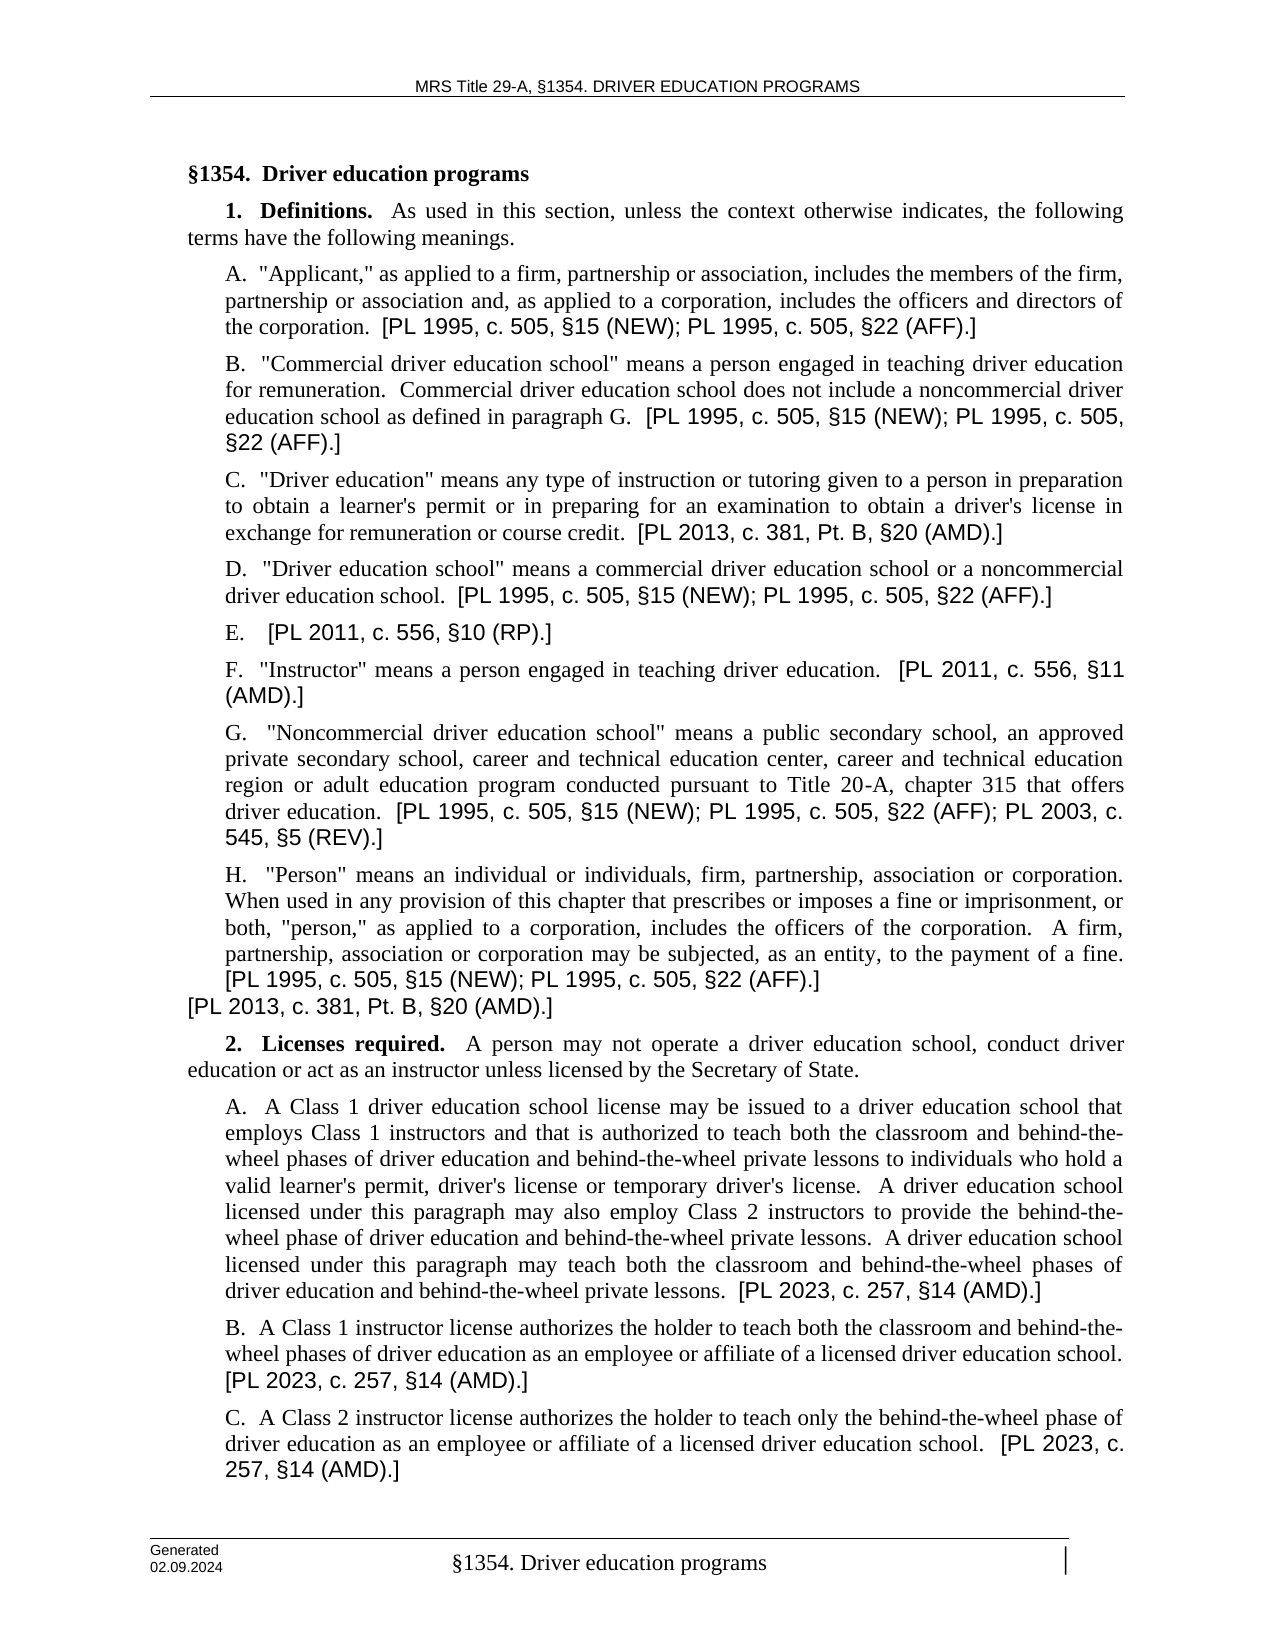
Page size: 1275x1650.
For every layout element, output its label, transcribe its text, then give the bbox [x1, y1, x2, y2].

text A. A Class 1 driver education school license may be issued to a driver education school that employs Class 1 instructors and that is authorized to teach both the classroom and behind-the-wheel phases of driver education and behind-the-wheel private lessons to individuals who hold a valid learner's permit, driver's license or temporary driver's license. A driver education school licensed under this paragraph may also employ Class 2 instructors to provide the behind-the-wheel phase of driver education and behind-the-wheel private lessons. A driver education school licensed under this paragraph may teach both the classroom and behind-the-wheel phases of driver education and behind-the-wheel private lessons. [PL 2023, c. 257, §14 (AMD).] [225, 1093, 1125, 1304]
text [PL 2013, c. 381, Pt. B, §20 (AMD).] [187, 993, 1125, 1019]
text G. "Noncommercial driver education school" means a public secondary school, an approved private secondary school, career and technical education center, career and technical education region or adult education program conducted pursuant to Title 20‑A, chapter 315 that offers driver education. [PL 1995, c. 505, §15 (NEW); PL 1995, c. 505, §22 (AFF); PL 2003, c. 545, §5 (REV).] [225, 719, 1125, 851]
text E. [PL 2011, c. 556, §10 (RP).] [225, 619, 1125, 645]
text B. A Class 1 instructor license authorizes the holder to teach both the classroom and behind-the-wheel phases of driver education as an employee or affiliate of a licensed driver education school. [PL 2023, c. 257, §14 (AMD).] [225, 1314, 1125, 1393]
text B. "Commercial driver education school" means a person engaged in teaching driver education for remuneration. Commercial driver education school does not include a noncommercial driver education school as defined in paragraph G. [PL 1995, c. 505, §15 (NEW); PL 1995, c. 505, §22 (AFF).] [225, 350, 1125, 455]
text D. "Driver education school" means a commercial driver education school or a noncommercial driver education school. [PL 1995, c. 505, §15 (NEW); PL 1995, c. 505, §22 (AFF).] [225, 555, 1125, 608]
text 1. Definitions. As used in this section, unless the context otherwise indicates, the following terms have the following meanings. [187, 197, 1125, 250]
text A. "Applicant," as applied to a firm, partnership or association, includes the members of the firm, partnership or association and, as applied to a corporation, includes the officers and directors of the corporation. [PL 1995, c. 505, §15 (NEW); PL 1995, c. 505, §22 (AFF).] [225, 260, 1125, 339]
text C. A Class 2 instructor license authorizes the holder to teach only the behind-the-wheel phase of driver education as an employee or affiliate of a licensed driver education school. [PL 2023, c. 257, §14 (AMD).] [225, 1403, 1125, 1483]
text H. "Person" means an individual or individuals, firm, partnership, association or corporation. When used in any provision of this chapter that prescribes or imposes a fine or imprisonment, or both, "person," as applied to a corporation, includes the officers of the corporation. A firm, partnership, association or corporation may be subjected, as an entity, to the payment of a fine. [PL 1995, c. 505, §15 (NEW); PL 1995, c. 505, §22 (AFF).] [225, 861, 1125, 993]
text F. "Instructor" means a person engaged in teaching driver education. [PL 2011, c. 556, §11 (AMD).] [225, 656, 1125, 708]
text C. "Driver education" means any type of instruction or tutoring given to a person in preparation to obtain a learner's permit or in preparing for an examination to obtain a driver's license in exchange for remuneration or course credit. [PL 2013, c. 381, Pt. B, §20 (AMD).] [225, 466, 1125, 545]
text §1354. Driver education programs [187, 160, 1125, 187]
text 2. Licenses required. A person may not operate a driver education school, conduct driver education or act as an instructor unless licensed by the Secretary of State. [187, 1029, 1125, 1082]
